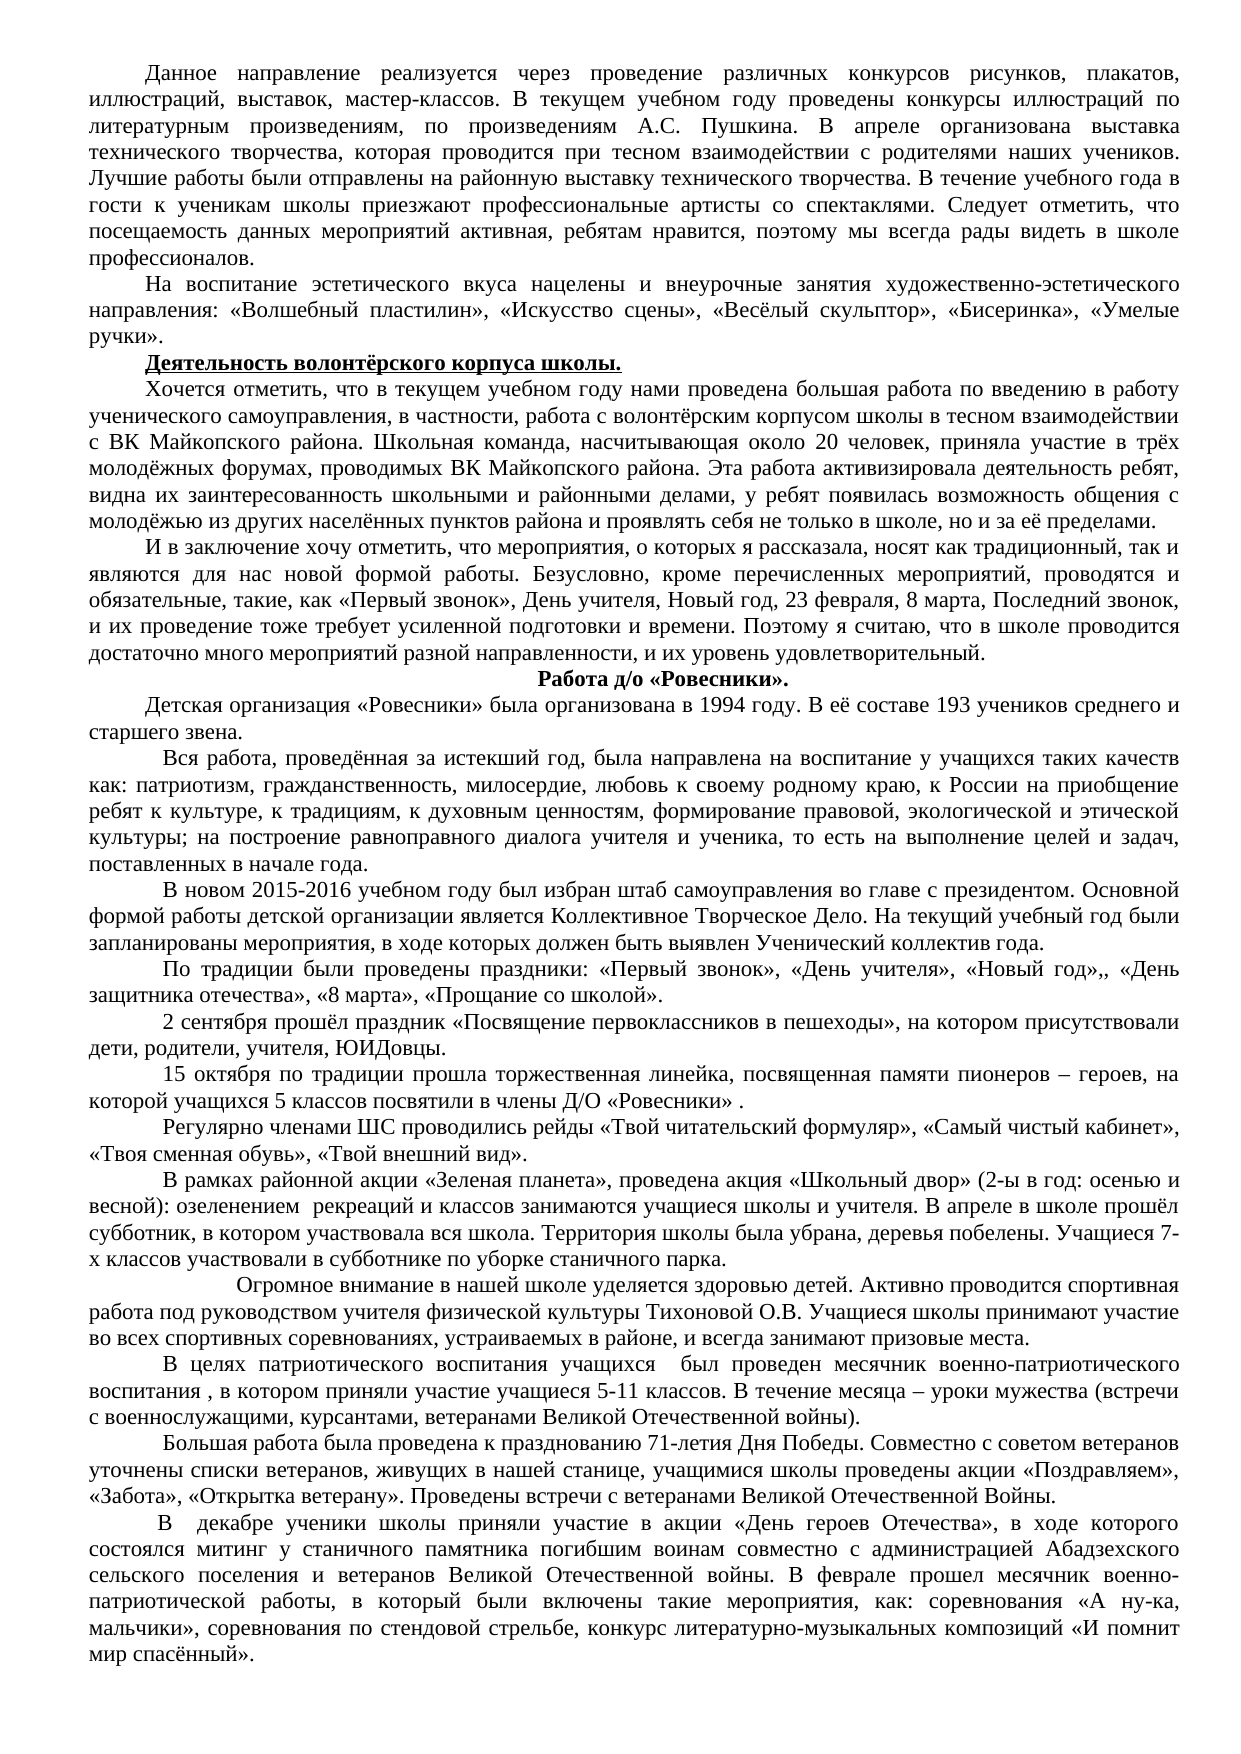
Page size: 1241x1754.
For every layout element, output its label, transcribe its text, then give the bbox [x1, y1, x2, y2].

text И в заключение хочу отметить, что мероприятия, о которых я рассказала, носят как традиционный, так и являются для нас новой формой работы. Безусловно, кроме перечисленных мероприятий, проводятся и обязательные, такие, как «Первый звонок», День учителя, Новый год, 23 февраля, 8 марта, Последний звонок, и их проведение тоже требует усиленной подготовки и времени. Поэтому я считаю, что в школе проводится достаточно много мероприятий разной направленности, и их уровень удовлетворительный. [89, 533, 1181, 665]
text Большая работа была проведена к празднованию 71-летия Дня Победы. Совместно с советом ветеранов уточнены списки ветеранов, живущих в нашей станице, учащимися школы проведены акции «Поздравляем», «Забота», «Открытка ветерану». Проведены встречи с ветеранами Великой Отечественной Войны. [89, 1429, 1181, 1508]
text Деятельность волонтёрского корпуса школы. [89, 349, 1181, 375]
text 15 октября по традиции прошла торжественная линейка, посвященная памяти пионеров – героев, на которой учащихся 5 классов посвятили в члены Д/О «Ровесники» . [89, 1061, 1181, 1113]
text Огромное внимание в нашей школе уделяется здоровью детей. Активно проводится спортивная работа под руководством учителя физической культуры Тихоновой О.В. Учащиеся школы принимают участие во всех спортивных соревнованиях, устраиваемых в районе, и всегда занимают призовые места. [89, 1271, 1181, 1350]
text Вся работа, проведённая за истекший год, была направлена на воспитание у учащихся таких качеств как: патриотизм, гражданственность, милосердие, любовь к своему родному краю, к России на приобщение ребят к культуре, к традициям, к духовным ценностям, формирование правовой, экологической и этической культуры; на построение равноправного диалога учителя и ученика, то есть на выполнение целей и задач, поставленных в начале года. [89, 744, 1181, 876]
text Данное направление реализуется через проведение различных конкурсов рисунков, плакатов, иллюстраций, выставок, мастер-классов. В текущем учебном году проведены конкурсы иллюстраций по литературным произведениям, по произведениям А.С. Пушкина. В апреле организована выставка технического творчества, которая проводится при тесном взаимодействии с родителями наших учеников. Лучшие работы были отправлены на районную выставку технического творчества. В течение учебного года в гости к ученикам школы приезжают профессиональные артисты со спектаклями. Следует отметить, что посещаемость данных мероприятий активная, ребятам нравится, поэтому мы всегда рады видеть в школе профессионалов. [89, 59, 1181, 270]
text По традиции были проведены праздники: «Первый звонок», «День учителя», «Новый год»,, «День защитника отечества», «8 марта», «Прощание со школой». [89, 955, 1181, 1008]
text В рамках районной акции «Зеленая планета», проведена акция «Школьный двор» (2-ы в год: осенью и весной): озеленением рекреаций и классов занимаются учащиеся школы и учителя. В апреле в школе прошёл субботник, в котором участвовала вся школа. Территория школы была убрана, деревья побелены. Учащиеся 7-х классов участвовали в субботнике по уборке станичного парка. [89, 1166, 1181, 1271]
text Детская организация «Ровесники» была организована в 1994 году. В её составе 193 учеников среднего и старшего звена. [89, 692, 1181, 744]
text На воспитание эстетического вкуса нацелены и внеурочные занятия художественно-эстетического направления: «Волшебный пластилин», «Искусство сцены», «Весёлый скульптор», «Бисеринка», «Умелые ручки». [89, 270, 1181, 349]
text Регулярно членами ШС проводились рейды «Твой читательский формуляр», «Самый чистый кабинет», «Твоя сменная обувь», «Твой внешний вид». [89, 1113, 1181, 1166]
text Хочется отметить, что в текущем учебном году нами проведена большая работа по введению в работу ученического самоуправления, в частности, работа с волонтёрским корпусом школы в тесном взаимодействии с ВК Майкопского района. Школьная команда, насчитывающая около 20 человек, приняла участие в трёх молодёжных форумах, проводимых ВК Майкопского района. Эта работа активизировала деятельность ребят, видна их заинтересованность школьными и районными делами, у ребят появилась возможность общения с молодёжью из других населённых пунктов района и проявлять себя не только в школе, но и за её пределами. [89, 375, 1181, 533]
text В новом 2015-2016 учебном году был избран штаб самоуправления во главе с президентом. Основной формой работы детской организации является Коллективное Творческое Дело. На текущий учебный год были запланированы мероприятия, в ходе которых должен быть выявлен Ученический коллектив года. [89, 876, 1181, 955]
text В целях патриотического воспитания учащихся был проведен месячник военно-патриотического воспитания , в котором приняли участие учащиеся 5-11 классов. В течение месяца – уроки мужества (встречи с военнослужащими, курсантами, ветеранами Великой Отечественной войны). [89, 1350, 1181, 1429]
text В декабре ученики школы приняли участие в акции «День героев Отечества», в ходе которого состоялся митинг у станичного памятника погибшим воинам совместно с администрацией Абадзехского сельского поселения и ветеранов Великой Отечественной войны. В феврале прошел месячник военно-патриотической работы, в который были включены такие мероприятия, как: соревнования «А ну-ка, мальчики», соревнования по стендовой стрельбе, конкурс литературно-музыкальных композиций «И помнит мир спасённый». [89, 1508, 1181, 1667]
text Работа д/о «Ровесники». [89, 665, 1181, 692]
text 2 сентября прошёл праздник «Посвящение первоклассников в пешеходы», на котором присутствовали дети, родители, учителя, ЮИДовцы. [89, 1008, 1181, 1061]
